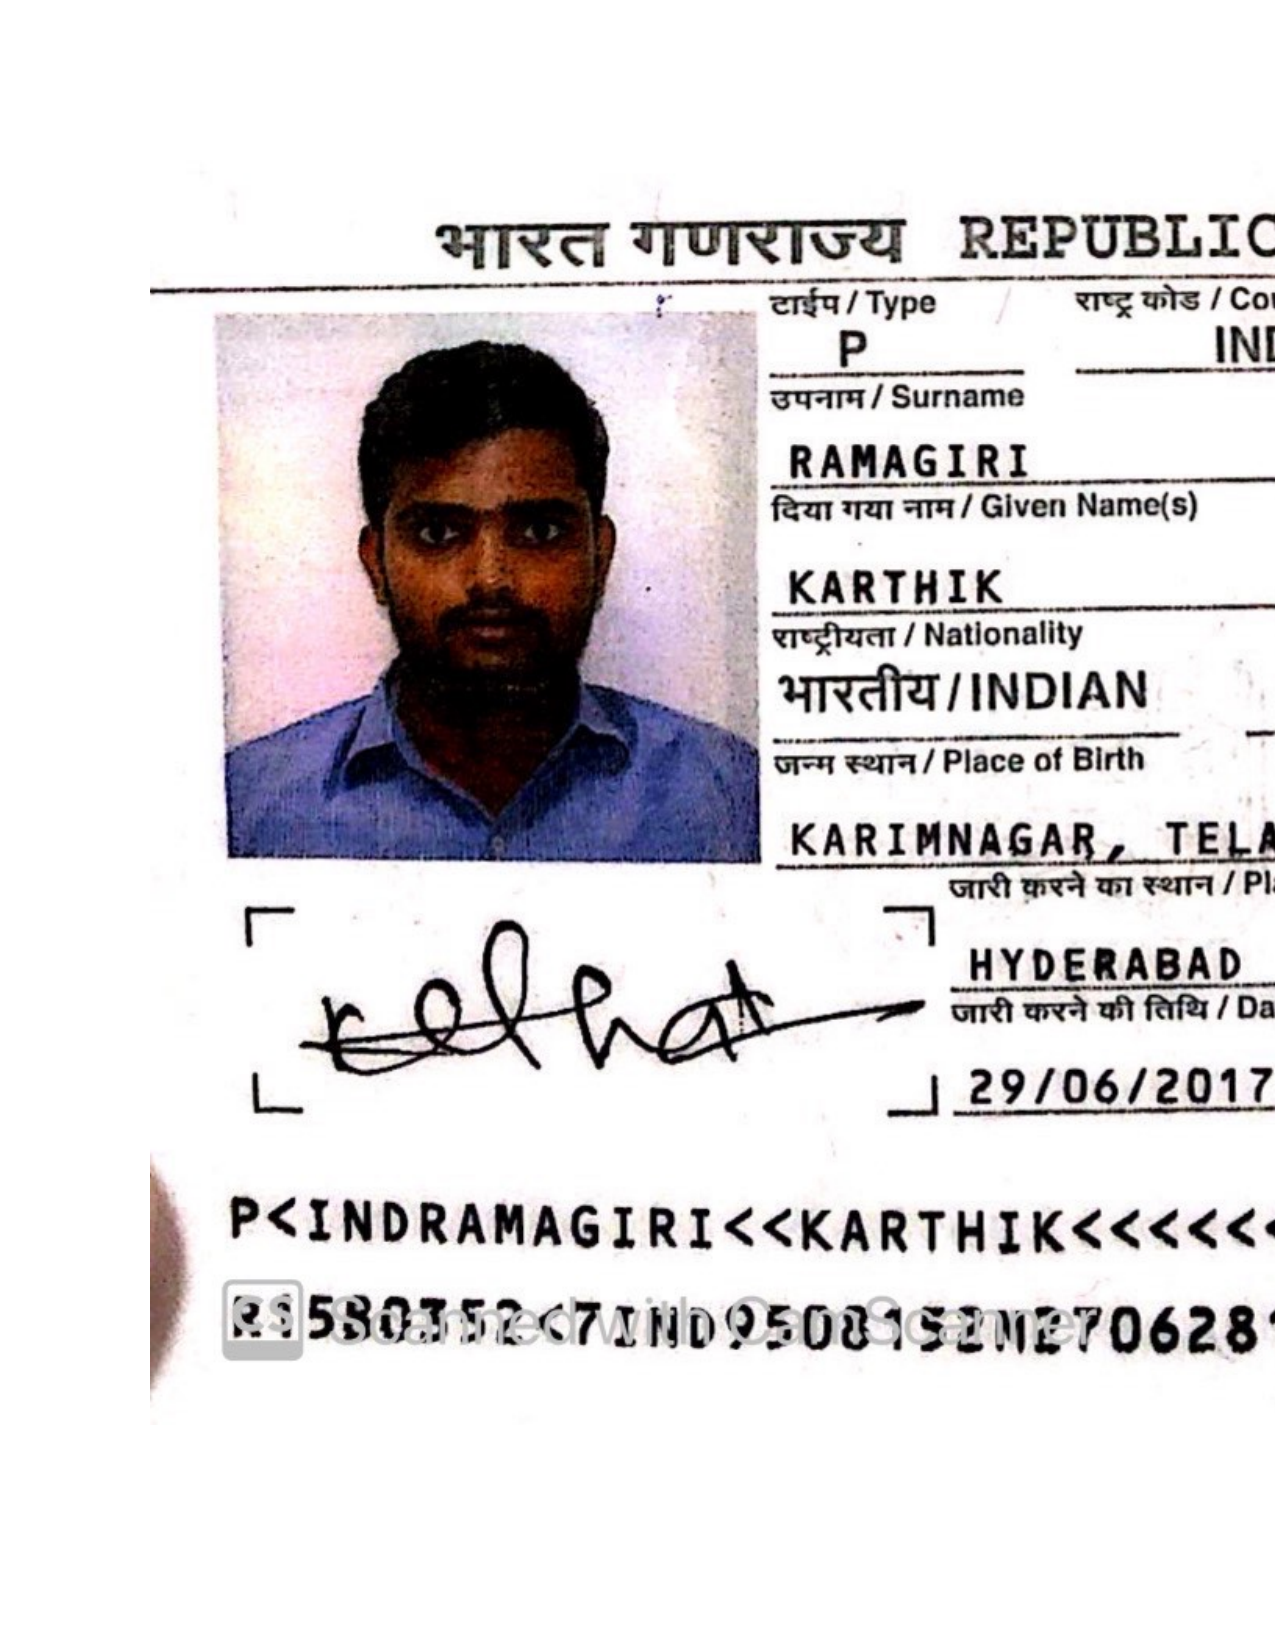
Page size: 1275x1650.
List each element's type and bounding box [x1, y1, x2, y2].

picture [150, 150, 1275, 1425]
